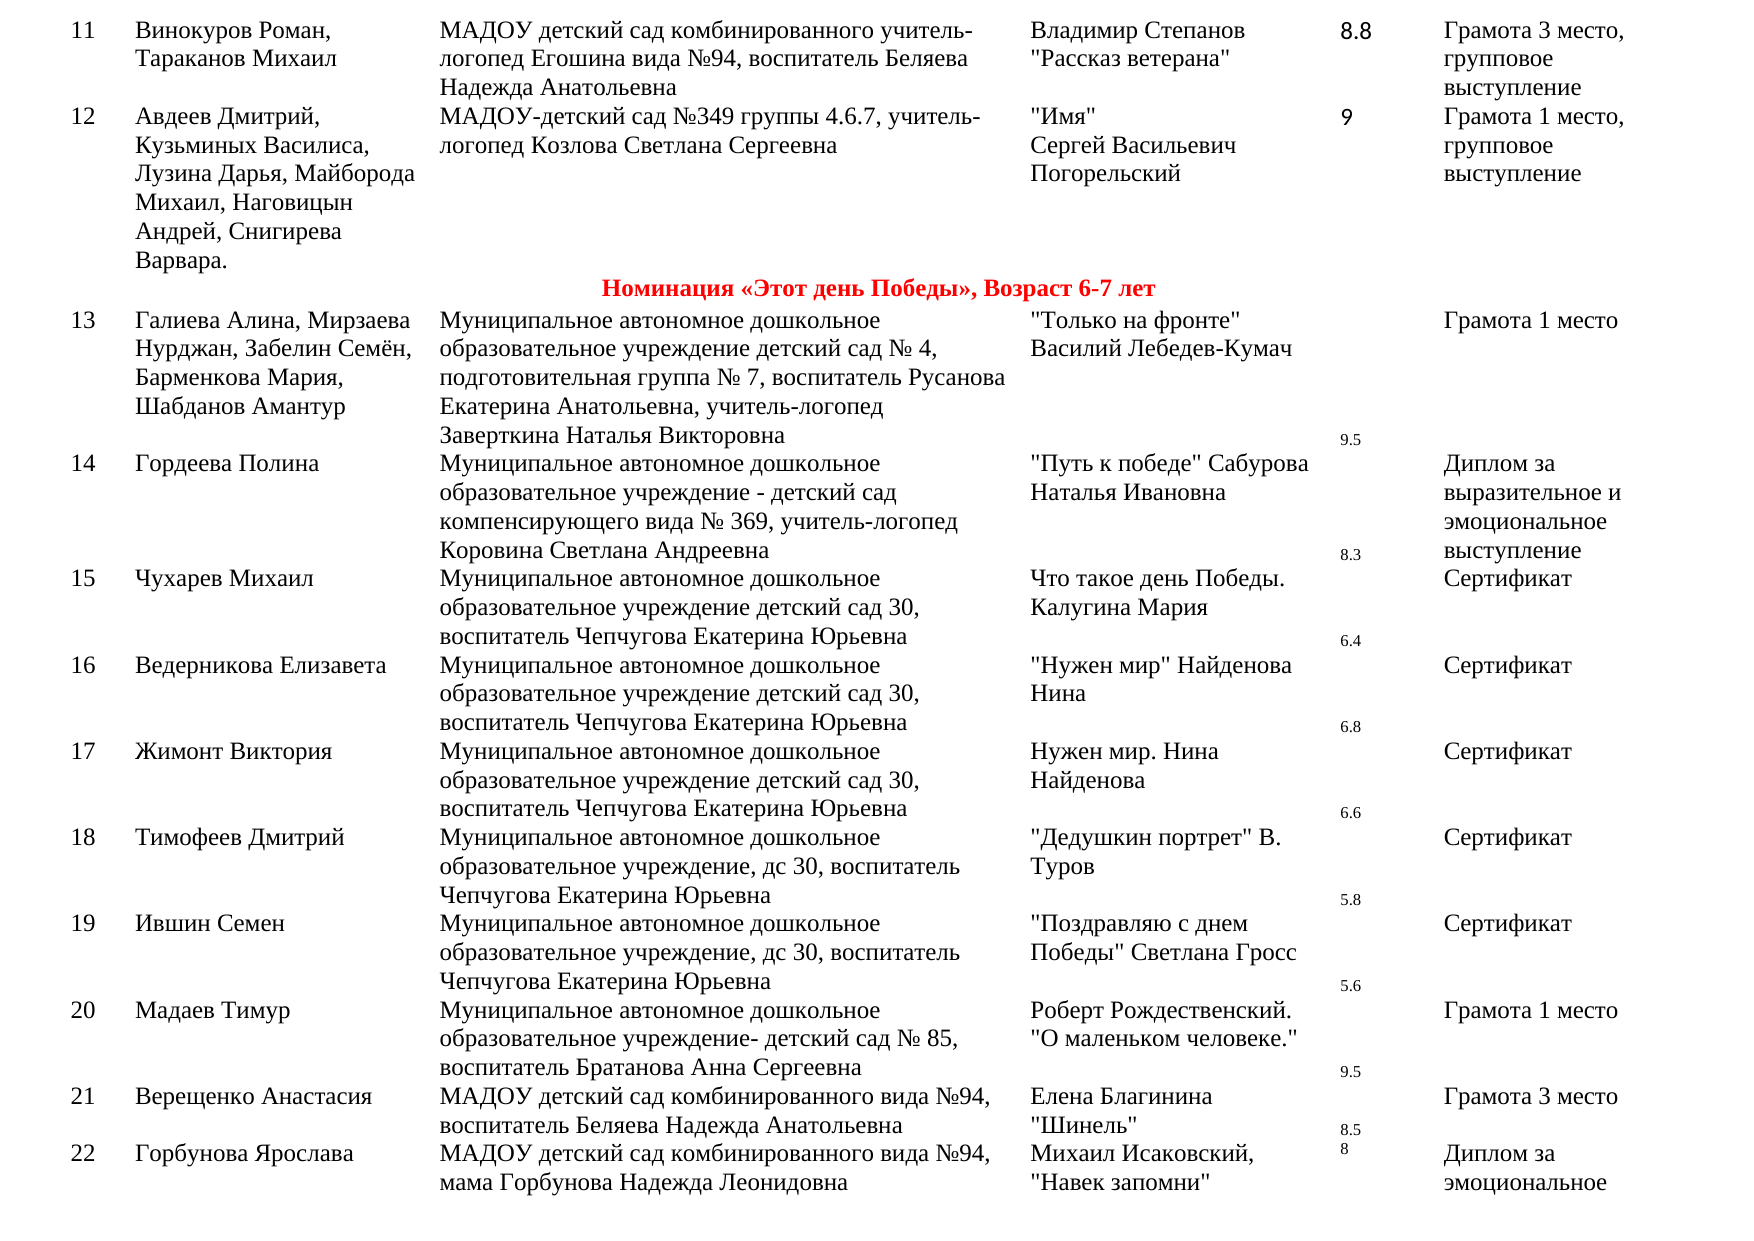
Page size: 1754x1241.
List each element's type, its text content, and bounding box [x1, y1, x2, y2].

table_cell Чухарев Михаил [124, 564, 428, 650]
table_cell Номинация «Этот день Победы», Возраст 6-7 лет [59, 274, 1698, 305]
table_cell 5.6 [1329, 909, 1432, 995]
table_cell Грамота 1 место [1432, 305, 1698, 448]
table_cell 8.5 [1329, 1081, 1432, 1138]
table_cell 9.5 [1329, 995, 1432, 1081]
table_cell Муниципальное автономное дошкольное образовательное учреждение- детский сад № 85, воспитатель Братанова Анна Сергеевна [428, 995, 1019, 1081]
table_cell Сертификат [1432, 822, 1698, 908]
table_cell Муниципальное автономное дошкольное образовательное учреждение детский сад 30, воспитатель Чепчугова Екатерина Юрьевна [428, 650, 1019, 736]
table_cell "Нужен мир" Найденова Нина [1019, 650, 1329, 736]
table_cell 5.8 [1329, 822, 1432, 908]
table_cell МАДОУ детский сад комбинированного учитель- логопед Егошина вида №94, воспитатель Беляева Надежда Анатольевна [428, 15, 1019, 101]
table_cell Владимир Степанов "Рассказ ветерана" [1019, 15, 1329, 101]
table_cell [1019, 1139, 1329, 1196]
table_cell Жимонт Виктория [124, 736, 428, 822]
table_cell "Путь к победе" Сабурова Наталья Ивановна [1019, 449, 1329, 563]
table_cell 13 [59, 305, 123, 448]
table_cell "Только на фронте" Василий Лебедев-Кумач [1019, 305, 1329, 448]
table_cell 17 [59, 736, 123, 822]
table_cell Сертификат [1432, 909, 1698, 995]
table_cell 11 [59, 15, 123, 101]
table_cell Нужен мир. Нина Найденова [1019, 736, 1329, 822]
table_cell Роберт Рождественский. "О маленьком человеке." [1019, 995, 1329, 1081]
table_cell 6.6 [1329, 736, 1432, 822]
table_cell Верещенко Анастасия [124, 1081, 428, 1138]
table_cell Елена Благинина "Шинель" [1019, 1081, 1329, 1138]
table_cell Муниципальное автономное дошкольное образовательное учреждение, дс 30, воспитатель Чепчугова Екатерина Юрьевна [428, 909, 1019, 995]
table_cell Грамота 1 место [1432, 995, 1698, 1081]
table_cell Грамота 3 место [1432, 1081, 1698, 1138]
table_cell Ведерникова Елизавета [124, 650, 428, 736]
table_cell Гордеева Полина [124, 449, 428, 563]
table_cell 9 [1329, 101, 1432, 273]
table_cell Грамота 3 место, групповое выступление [1432, 15, 1698, 101]
table_cell Что такое день Победы. Калугина Мария [1019, 564, 1329, 650]
table_cell 21 [59, 1081, 123, 1138]
table_cell Галиева Алина, Мирзаева Нурджан, Забелин Семён, Барменкова Мария, Шабданов Амантур [124, 305, 428, 448]
table_cell 6.8 [1329, 650, 1432, 736]
table_cell Муниципальное автономное дошкольное образовательное учреждение детский сад 30, воспитатель Чепчугова Екатерина Юрьевна [428, 736, 1019, 822]
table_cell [1432, 1139, 1698, 1196]
table_cell Авдеев Дмитрий, Кузьминых Василиса, Лузина Дарья, Майборода Михаил, Наговицын Андрей, Снигирева Варвара. [124, 101, 428, 273]
table_cell Сертификат [1432, 564, 1698, 650]
table_cell "Поздравляю с днем Победы" Светлана Гросс [1019, 909, 1329, 995]
table_cell "Дедушкин портрет" В. Туров [1019, 822, 1329, 908]
table_cell Диплом за выразительное и эмоциональное выступление [1432, 449, 1698, 563]
table_cell 18 [59, 822, 123, 908]
table_cell 22 [59, 1139, 123, 1196]
table_cell 6.4 [1329, 564, 1432, 650]
table_cell Сертификат [1432, 736, 1698, 822]
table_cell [428, 1139, 1019, 1196]
table_cell Винокуров Роман, Тараканов Михаил [124, 15, 428, 101]
table_cell 14 [59, 449, 123, 563]
table_cell 16 [59, 650, 123, 736]
table_cell 12 [59, 101, 123, 273]
table_cell Сертификат [1432, 650, 1698, 736]
table_cell Горбунова Ярослава [124, 1139, 428, 1196]
table_cell Муниципальное автономное дошкольное образовательное учреждение детский сад № 4, подготовительная группа № 7, воспитатель Русанова Екатерина Анатольевна, учитель-логопед Заверткина Наталья Викторовна [428, 305, 1019, 448]
table_cell 9.5 [1329, 305, 1432, 448]
table_cell 15 [59, 564, 123, 650]
table_cell Мадаев Тимур [124, 995, 428, 1081]
table_cell Ившин Семен [124, 909, 428, 995]
table_cell "Имя" Сергей Васильевич Погорельский [1019, 101, 1329, 273]
table_cell Грамота 1 место, групповое выступление [1432, 101, 1698, 273]
table_cell 20 [59, 995, 123, 1081]
table_cell 19 [59, 909, 123, 995]
table_cell МАДОУ-детский сад №349 группы 4.6.7, учитель-логопед Козлова Светлана Сергеевна [428, 101, 1019, 273]
table_cell 8 [1329, 1139, 1432, 1196]
table_cell 8.8 [1329, 15, 1432, 101]
table_cell Муниципальное автономное дошкольное образовательное учреждение - детский сад компенсирующего вида № 369, учитель-логопед Коровина Светлана Андреевна [428, 449, 1019, 563]
table_cell МАДОУ детский сад комбинированного вида №94, воспитатель Беляева Надежда Анатольевна [428, 1081, 1019, 1138]
table_cell Муниципальное автономное дошкольное образовательное учреждение детский сад 30, воспитатель Чепчугова Екатерина Юрьевна [428, 564, 1019, 650]
table_cell Муниципальное автономное дошкольное образовательное учреждение, дс 30, воспитатель Чепчугова Екатерина Юрьевна [428, 822, 1019, 908]
table_cell 8.3 [1329, 449, 1432, 563]
table_cell Тимофеев Дмитрий [124, 822, 428, 908]
